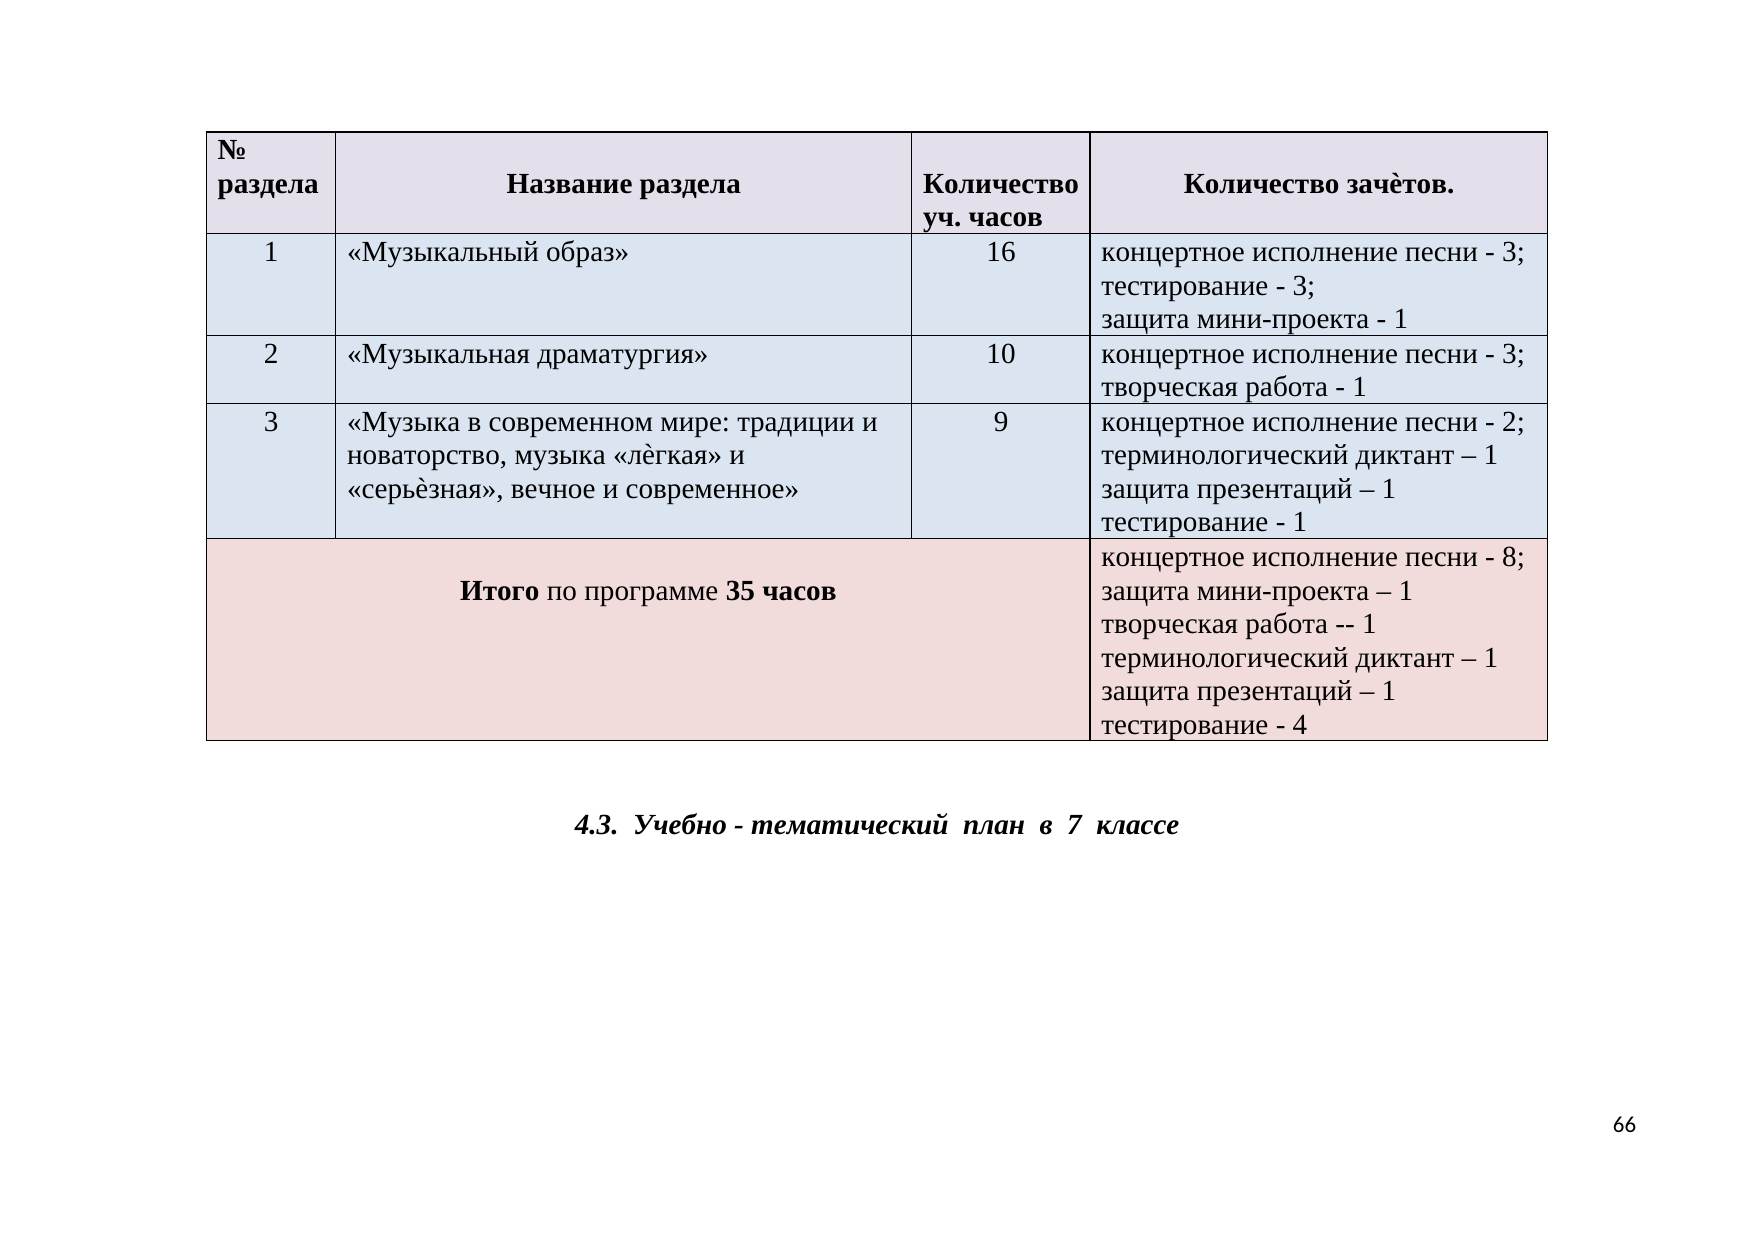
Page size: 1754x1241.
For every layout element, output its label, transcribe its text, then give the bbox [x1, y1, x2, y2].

table_cell «Музыкальная драматургия» [336, 336, 911, 403]
table_cell Итого по программе 35 часов [207, 539, 1089, 740]
table_cell концертное исполнение песни - 3; тестирование - 3; защита мини-проекта - 1 [1091, 234, 1547, 335]
table_header Количество зачѐтов. [1091, 133, 1547, 233]
table_cell 9 [912, 404, 1089, 538]
table_cell концертное исполнение песни - 8; защита мини-проекта – 1 творческая работа -- 1 терминологический диктант – 1 защита презентаций – 1 тестирование - 4 [1091, 539, 1547, 740]
table_cell 16 [912, 234, 1089, 335]
table_cell «Музыкальный образ» [336, 234, 911, 335]
table_header Название раздела [336, 133, 911, 233]
table_cell 3 [207, 404, 335, 538]
table_header № раздела [207, 133, 335, 233]
table_cell «Музыка в современном мире: традиции и новаторство, музыка «лѐгкая» и «серьѐзная», вечное и современное» [336, 404, 911, 538]
text 4.3. Учебно - тематический план в 7 классе [118, 807, 1636, 840]
table_cell 2 [207, 336, 335, 403]
table_cell 10 [912, 336, 1089, 403]
table_cell концертное исполнение песни - 2; терминологический диктант – 1 защита презентаций – 1 тестирование - 1 [1091, 404, 1547, 538]
table_header Количество уч. часов [912, 133, 1089, 233]
table_cell 1 [207, 234, 335, 335]
table_cell концертное исполнение песни - 3; творческая работа - 1 [1091, 336, 1547, 403]
